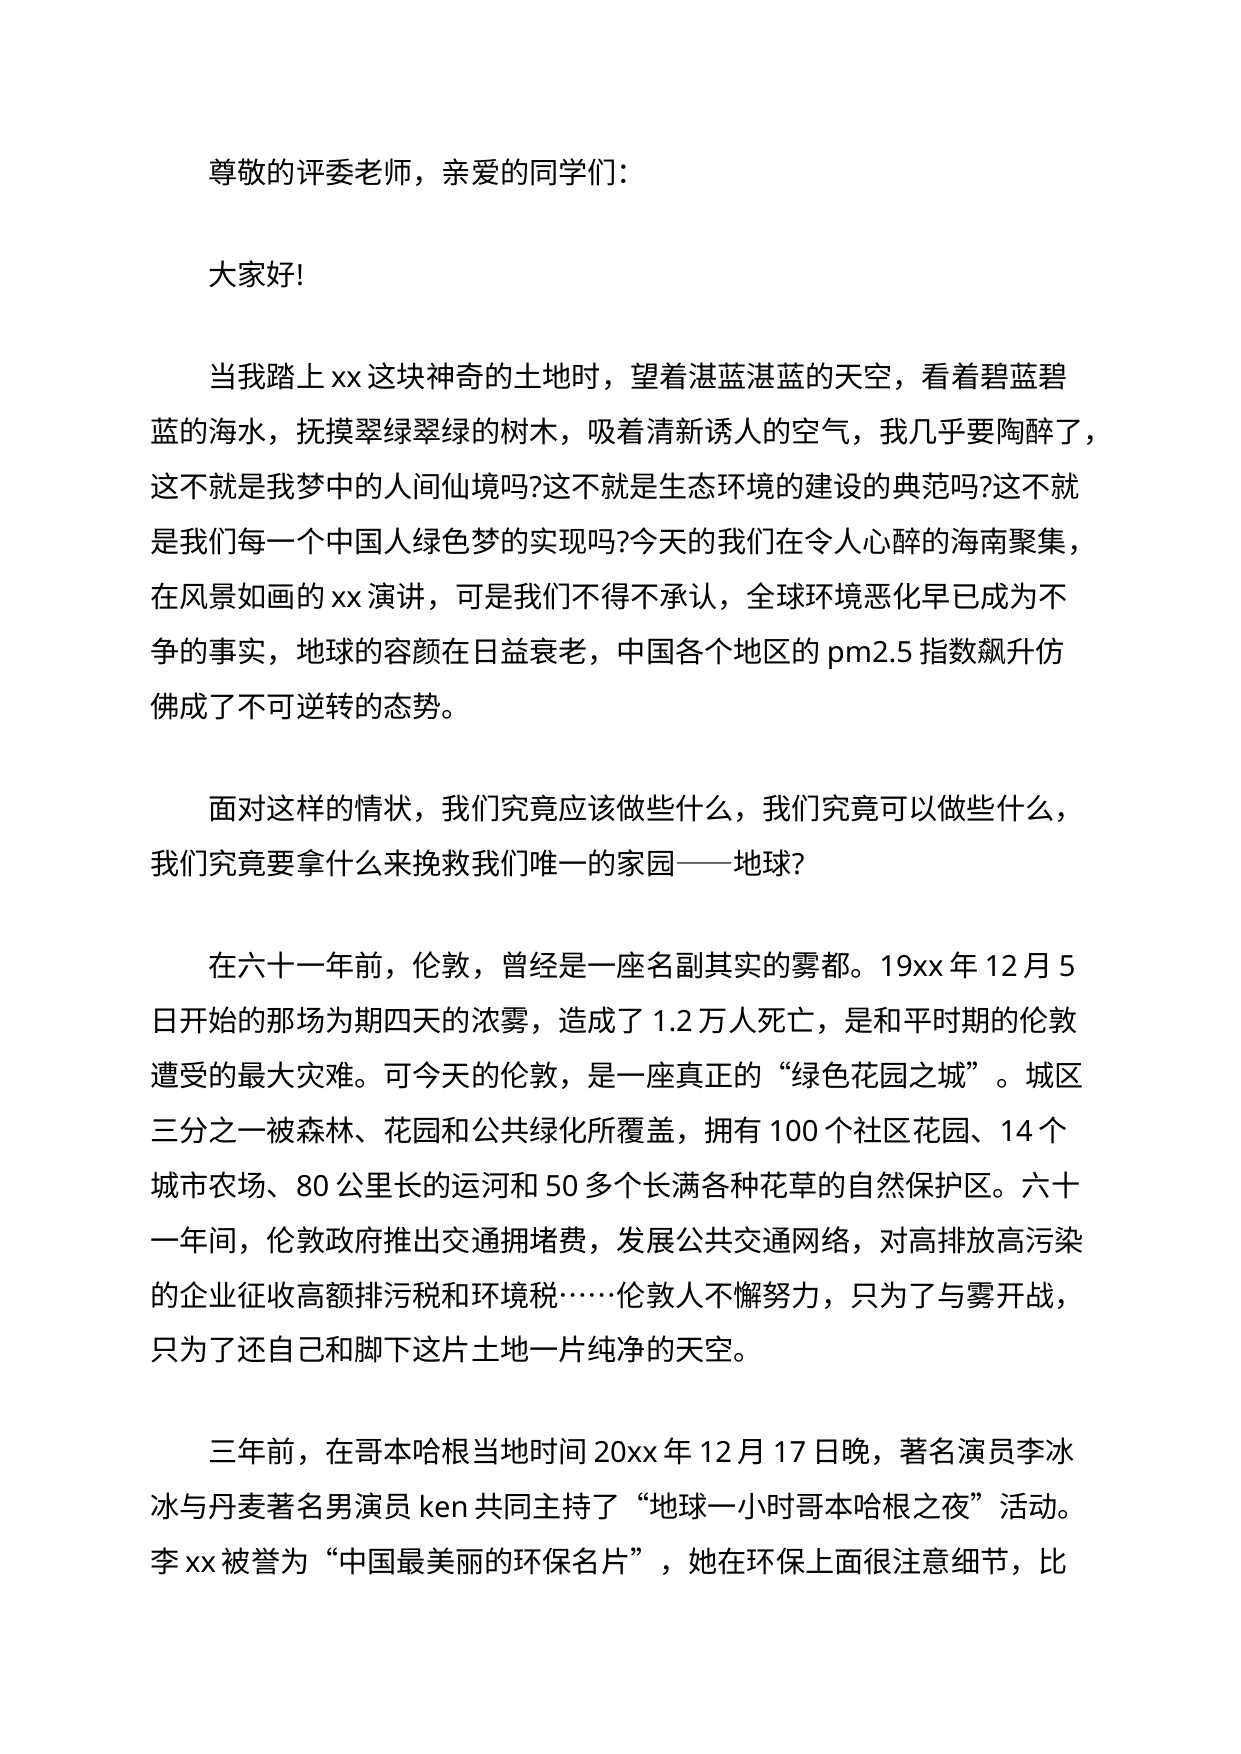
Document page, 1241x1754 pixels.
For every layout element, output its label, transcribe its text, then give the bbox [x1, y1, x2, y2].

text 大家好! [150, 252, 1090, 294]
text 当我踏上xx这块神奇的土地时，望着湛蓝湛蓝的天空，看着碧蓝碧蓝的海水，抚摸翠绿翠绿的树木，吸着清新诱人的空气，我几乎要陶醉了，这不就是我梦中的人间仙境吗?这不就是生态环境的建设的典范吗?这不就是我们每一个中国人绿色梦的实现吗?今天的我们在令人心醉的海南聚集，在风景如画的xx演讲，可是我们不得不承认，全球环境恶化早已成为不争的事实，地球的容颜在日益衰老，中国各个地区的pm2.5指数飙升仿佛成了不可逆转的态势。 [150, 354, 1090, 726]
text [150, 1429, 1090, 1581]
text 面对这样的情状，我们究竟应该做些什么，我们究竟可以做些什么，我们究竟要拿什么来挽救我们唯一的家园——地球? [150, 785, 1090, 883]
text 尊敬的评委老师，亲爱的同学们： [150, 150, 1090, 192]
text 在六十一年前，伦敦，曾经是一座名副其实的雾都。19xx年12月5日开始的那场为期四天的浓雾，造成了1.2万人死亡，是和平时期的伦敦遭受的最大灾难。可今天的伦敦，是一座真正的“绿色花园之城”。城区三分之一被森林、花园和公共绿化所覆盖，拥有100个社区花园、14个城市农场、80公里长的运河和50多个长满各种花草的自然保护区。六十一年间，伦敦政府推出交通拥堵费，发展公共交通网络，对高排放高污染的企业征收高额排污税和环境税……伦敦人不懈努力，只为了与雾开战，只为了还自己和脚下这片土地一片纯净的天空。 [150, 942, 1090, 1369]
